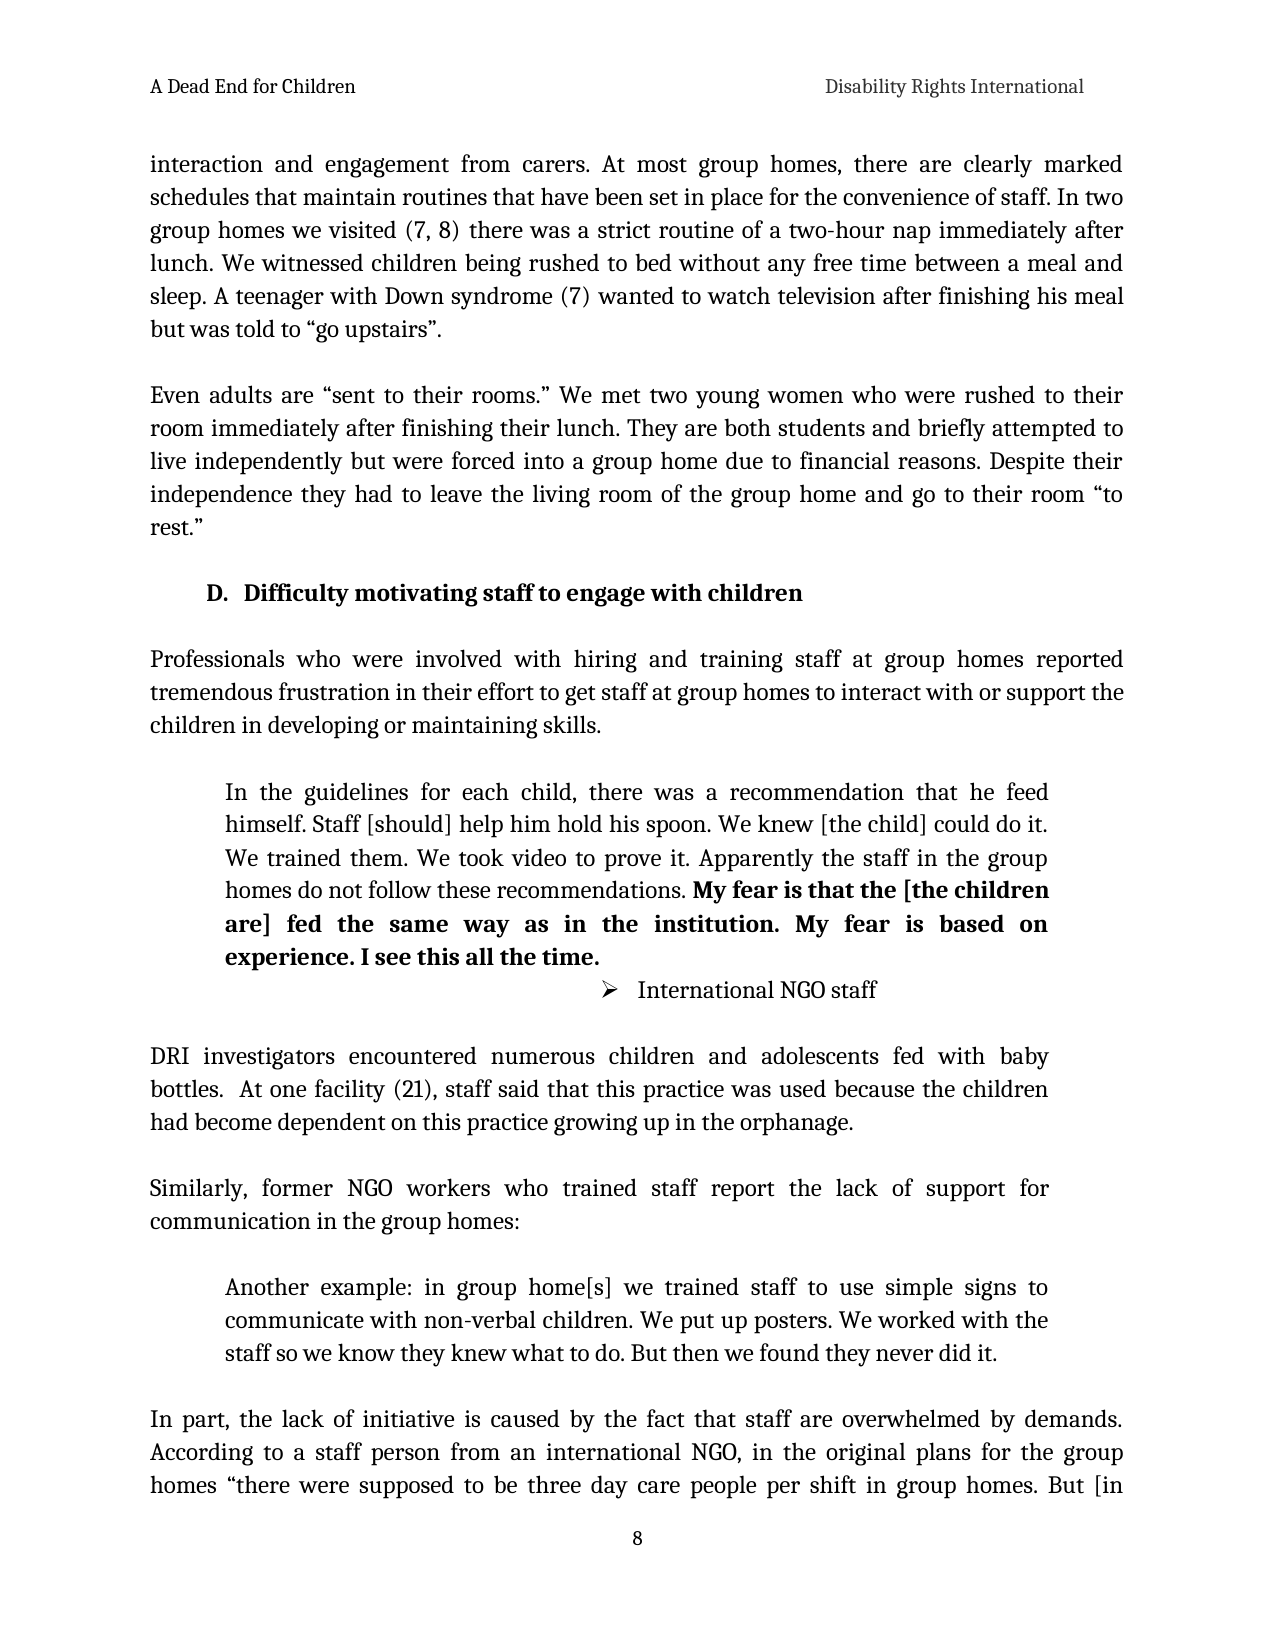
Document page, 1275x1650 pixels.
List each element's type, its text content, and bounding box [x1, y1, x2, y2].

text DRI investigators encountered numerous children and adolescents fed with baby bottles. At one facility (21), staff said that this practice was used because the children had become dependent on this practice growing up in the orphanage. [150, 1042, 1050, 1136]
text Even adults are “sent to their rooms.” We met two young women who were rushed to their room immediately after finishing their lunch. They are both students and briefly attempted to live independently but were forced into a group home due to financial reasons. Despite their independence they had to leave the living room of the group home and go to their room “to rest.” [150, 381, 1125, 542]
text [150, 150, 1125, 344]
subtitle Difficulty motivating staff to engage with children [206, 579, 1125, 608]
text Another example: in group home[s] we trained staff to use simple signs to communicate with non-verbal children. We put up posters. We worked with the staff so we know they knew what to do. But then we found they never did it. [225, 1273, 1050, 1367]
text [150, 1405, 1125, 1499]
text In the guidelines for each child, there was a recommendation that he feed himself. Staff [should] help him hold his spoon. We knew [the child] could do it. We trained them. We took video to prove it. Apparently the staff in the group homes do not follow these recommendations. My fear is that the [the children are] fed the same way as in the institution. My fear is based on experience. I see this all the time. [225, 777, 1050, 971]
list International NGO staff [600, 976, 1050, 1004]
text Similarly, former NGO workers who trained staff report the lack of support for communication in the group homes: [150, 1174, 1050, 1235]
text Professionals who were involved with hiring and training staff at group homes reported tremendous frustration in their effort to get staff at group homes to interact with or support the children in developing or maintaining skills. [150, 645, 1125, 740]
